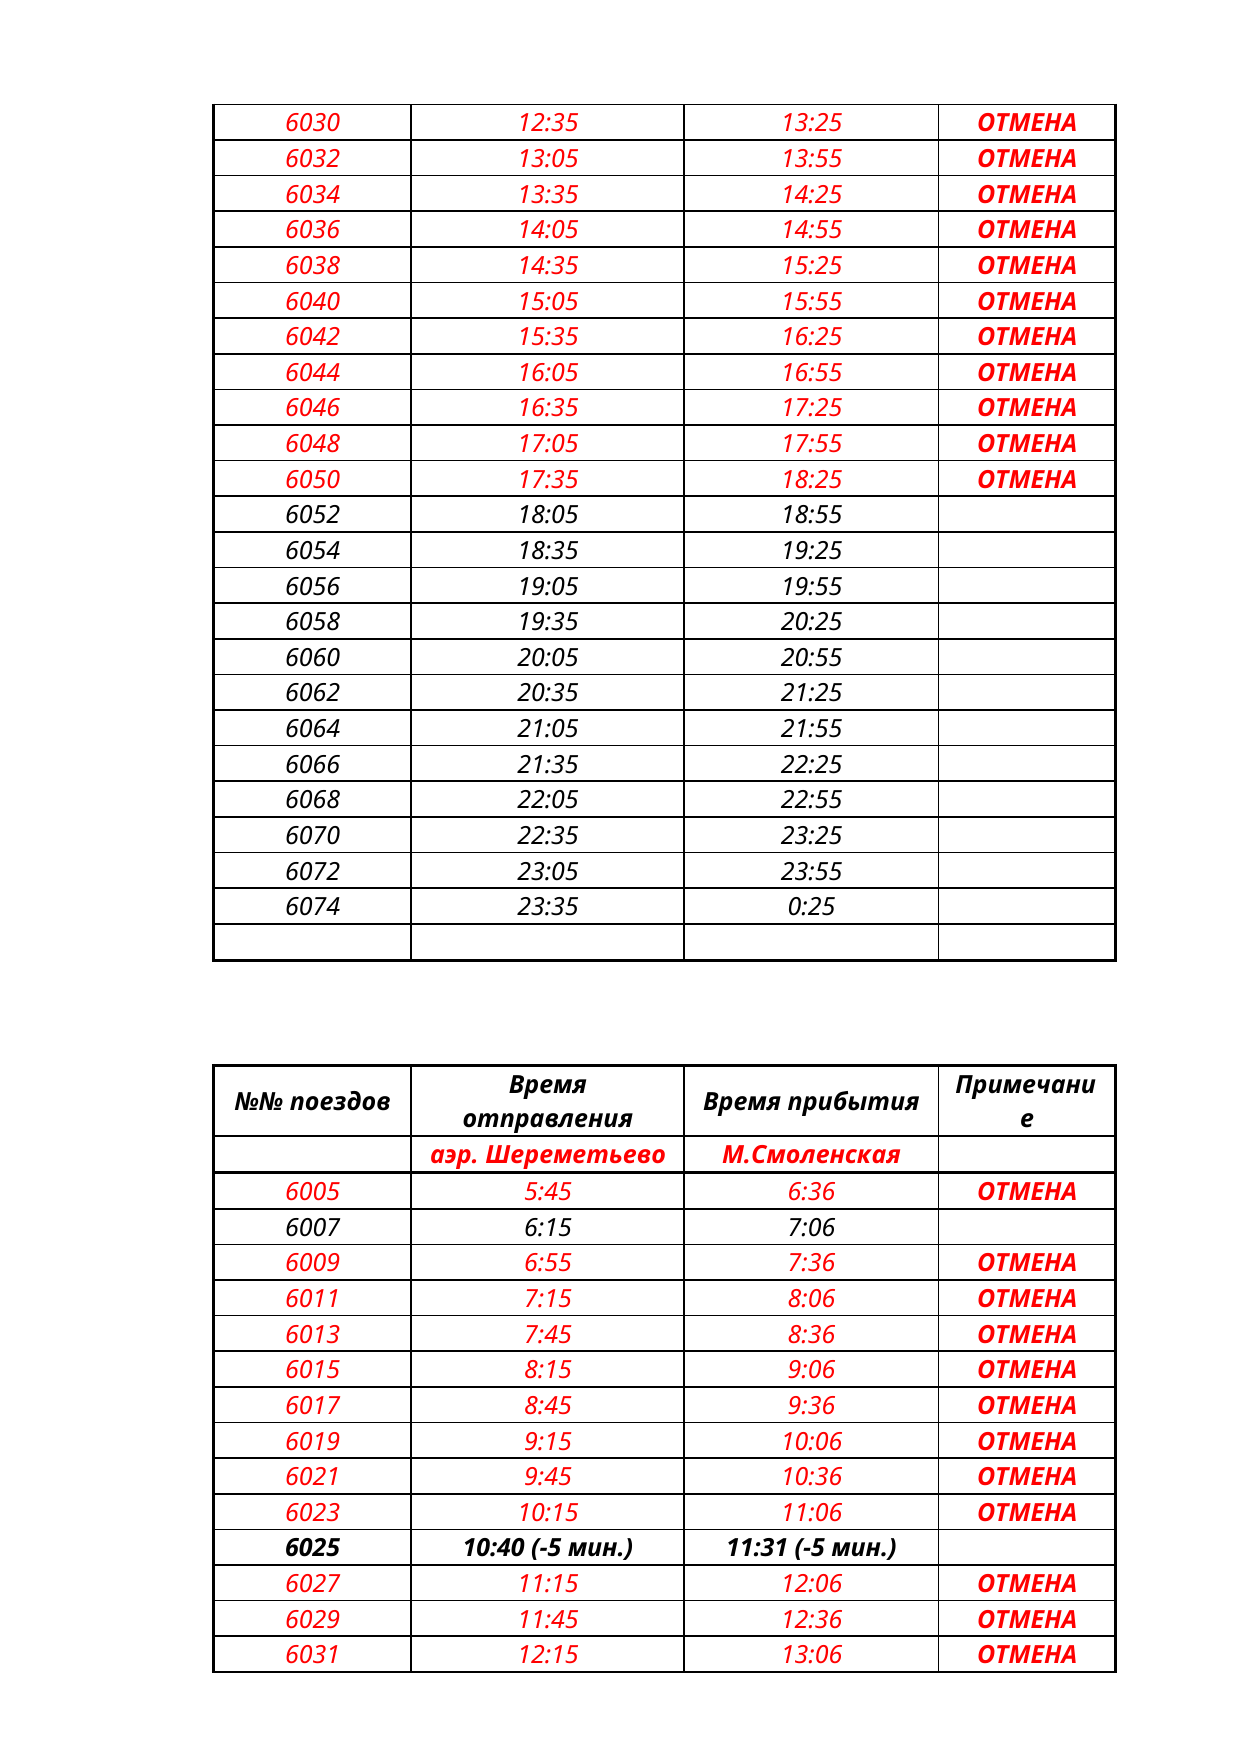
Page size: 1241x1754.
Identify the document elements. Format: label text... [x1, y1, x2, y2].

table_cell 11:06 [685, 1495, 938, 1528]
table_cell ОТМЕНА [939, 248, 1114, 282]
table_cell 7:06 [685, 1210, 938, 1243]
table_cell [939, 1210, 1114, 1243]
table_header Время прибытия [685, 1067, 938, 1135]
table_cell 21:05 [412, 711, 683, 745]
table_cell 20:35 [412, 675, 683, 709]
table_cell 23:25 [685, 818, 938, 852]
table_cell ОТМЕНА [939, 355, 1114, 388]
table_cell аэр. Шереметьево [412, 1137, 683, 1171]
table_cell [939, 853, 1114, 887]
table_cell 22:55 [685, 782, 938, 816]
table_cell 6034 [215, 176, 410, 210]
table_cell 10:36 [685, 1459, 938, 1493]
table_cell 6023 [215, 1495, 410, 1528]
table_cell [215, 1137, 410, 1171]
table_cell 18:05 [412, 497, 683, 531]
table_cell 18:35 [412, 533, 683, 567]
table_cell 20:55 [685, 640, 938, 673]
table_cell ОТМЕНА [939, 141, 1114, 175]
table_cell ОТМЕНА [939, 1352, 1114, 1386]
table_cell 7:15 [412, 1281, 683, 1315]
table_cell 14:55 [685, 212, 938, 246]
table_cell 22:35 [412, 818, 683, 852]
table_cell 9:36 [685, 1388, 938, 1422]
table_cell ОТМЕНА [939, 390, 1114, 424]
table_cell [685, 925, 938, 958]
table_cell 15:25 [685, 248, 938, 282]
table_cell [412, 925, 683, 958]
table_cell 6007 [215, 1210, 410, 1243]
table_cell [939, 1137, 1114, 1171]
table_cell 7:36 [685, 1245, 938, 1279]
table_cell 10:06 [685, 1423, 938, 1457]
table_cell 6054 [215, 533, 410, 567]
table_cell 11:31 (-5 мин.) [685, 1530, 938, 1564]
table_cell 22:25 [685, 746, 938, 780]
table_cell 6070 [215, 818, 410, 852]
table_cell 9:15 [412, 1423, 683, 1457]
table_cell [939, 782, 1114, 816]
table_cell 13:06 [685, 1637, 938, 1671]
table_cell М.Смоленская [685, 1137, 938, 1171]
table_cell 8:06 [685, 1281, 938, 1315]
table_cell [939, 925, 1114, 958]
table_cell 20:05 [412, 640, 683, 673]
table_cell 19:55 [685, 568, 938, 602]
table_cell 14:05 [412, 212, 683, 246]
table_cell 19:25 [685, 533, 938, 567]
table_cell [939, 818, 1114, 852]
table_cell ОТМЕНА [939, 176, 1114, 210]
table_cell 10:15 [412, 1495, 683, 1528]
table_cell 21:55 [685, 711, 938, 745]
table_cell ОТМЕНА [939, 1601, 1114, 1635]
table_cell ОТМЕНА [939, 1459, 1114, 1493]
table_cell ОТМЕНА [939, 1423, 1114, 1457]
table_cell 13:55 [685, 141, 938, 175]
table_cell 6029 [215, 1601, 410, 1635]
table_cell 9:06 [685, 1352, 938, 1386]
table_cell 18:25 [685, 461, 938, 495]
table_cell 6040 [215, 283, 410, 317]
table_cell 16:05 [412, 355, 683, 388]
table_header Время отправления [412, 1067, 683, 1135]
table_cell 19:35 [412, 604, 683, 638]
table_cell 6:15 [412, 1210, 683, 1243]
table_cell 6050 [215, 461, 410, 495]
table_cell 6005 [215, 1174, 410, 1208]
table_cell 6011 [215, 1281, 410, 1315]
table_cell 20:25 [685, 604, 938, 638]
table_cell 6046 [215, 390, 410, 424]
table_cell [939, 1530, 1114, 1564]
table_cell 6038 [215, 248, 410, 282]
table_cell 5:45 [412, 1174, 683, 1208]
table_cell 0:25 [685, 889, 938, 923]
table_cell 6066 [215, 746, 410, 780]
table_cell 17:35 [412, 461, 683, 495]
table_cell ОТМЕНА [939, 426, 1114, 460]
table_cell [939, 640, 1114, 673]
table_cell 6030 [215, 105, 410, 139]
table_cell 8:15 [412, 1352, 683, 1386]
table_cell ОТМЕНА [939, 283, 1114, 317]
table_cell 22:05 [412, 782, 683, 816]
table_cell 6019 [215, 1423, 410, 1457]
table_cell 13:35 [412, 176, 683, 210]
table_cell ОТМЕНА [939, 1316, 1114, 1350]
table_cell 6072 [215, 853, 410, 887]
table_cell 15:05 [412, 283, 683, 317]
table_cell 6013 [215, 1316, 410, 1350]
table_cell 23:55 [685, 853, 938, 887]
table_cell 23:35 [412, 889, 683, 923]
table_cell 6060 [215, 640, 410, 673]
table_cell 23:05 [412, 853, 683, 887]
table_header №№ поездов [215, 1067, 410, 1135]
table_cell ОТМЕНА [939, 1245, 1114, 1279]
table_cell 18:55 [685, 497, 938, 531]
table_cell 6031 [215, 1637, 410, 1671]
table_cell 21:35 [412, 746, 683, 780]
table_cell 16:35 [412, 390, 683, 424]
table_cell 14:35 [412, 248, 683, 282]
table_cell 12:36 [685, 1601, 938, 1635]
table_cell 6074 [215, 889, 410, 923]
table_cell 16:25 [685, 319, 938, 353]
table_cell 6036 [215, 212, 410, 246]
table_cell [939, 711, 1114, 745]
table_cell 11:45 [412, 1601, 683, 1635]
table_cell 10:40 (-5 мин.) [412, 1530, 683, 1564]
table_cell 13:25 [685, 105, 938, 139]
table_cell 12:15 [412, 1637, 683, 1671]
table_cell 6017 [215, 1388, 410, 1422]
table_cell 6032 [215, 141, 410, 175]
table_cell 17:05 [412, 426, 683, 460]
table_cell 14:25 [685, 176, 938, 210]
table_cell 6042 [215, 319, 410, 353]
table_cell 6:55 [412, 1245, 683, 1279]
table_cell ОТМЕНА [939, 319, 1114, 353]
table_cell 9:45 [412, 1459, 683, 1493]
table_cell 21:25 [685, 675, 938, 709]
table_cell 6056 [215, 568, 410, 602]
table_cell [939, 568, 1114, 602]
table_cell ОТМЕНА [939, 212, 1114, 246]
table_cell [939, 889, 1114, 923]
table_cell 16:55 [685, 355, 938, 388]
table_cell 11:15 [412, 1566, 683, 1600]
table_cell ОТМЕНА [939, 1637, 1114, 1671]
table_cell 6058 [215, 604, 410, 638]
table_cell 6025 [215, 1530, 410, 1564]
table_cell 8:36 [685, 1316, 938, 1350]
table_cell [215, 925, 410, 958]
table_cell ОТМЕНА [939, 1281, 1114, 1315]
table_cell 6068 [215, 782, 410, 816]
table_cell 15:35 [412, 319, 683, 353]
table_cell 6015 [215, 1352, 410, 1386]
table_header Примечание [939, 1067, 1114, 1135]
table_cell [939, 675, 1114, 709]
table_cell 6:36 [685, 1174, 938, 1208]
table_cell 12:35 [412, 105, 683, 139]
table_cell [939, 533, 1114, 567]
table_cell 6009 [215, 1245, 410, 1279]
table_cell [939, 497, 1114, 531]
table_cell 19:05 [412, 568, 683, 602]
table_cell ОТМЕНА [939, 1388, 1114, 1422]
table_cell [939, 746, 1114, 780]
table_cell 17:55 [685, 426, 938, 460]
table_cell 6044 [215, 355, 410, 388]
table_cell 6021 [215, 1459, 410, 1493]
table_cell 8:45 [412, 1388, 683, 1422]
table_cell ОТМЕНА [939, 461, 1114, 495]
table_cell 6052 [215, 497, 410, 531]
table_cell 12:06 [685, 1566, 938, 1600]
table_cell 6064 [215, 711, 410, 745]
table_cell [939, 604, 1114, 638]
table_cell 7:45 [412, 1316, 683, 1350]
table_cell 6027 [215, 1566, 410, 1600]
table_cell 15:55 [685, 283, 938, 317]
table_cell 6062 [215, 675, 410, 709]
table_cell 13:05 [412, 141, 683, 175]
table_cell ОТМЕНА [939, 1174, 1114, 1208]
table_cell 17:25 [685, 390, 938, 424]
table_cell ОТМЕНА [939, 105, 1114, 139]
table_cell 6048 [215, 426, 410, 460]
table_cell ОТМЕНА [939, 1566, 1114, 1600]
table_cell ОТМЕНА [939, 1495, 1114, 1528]
